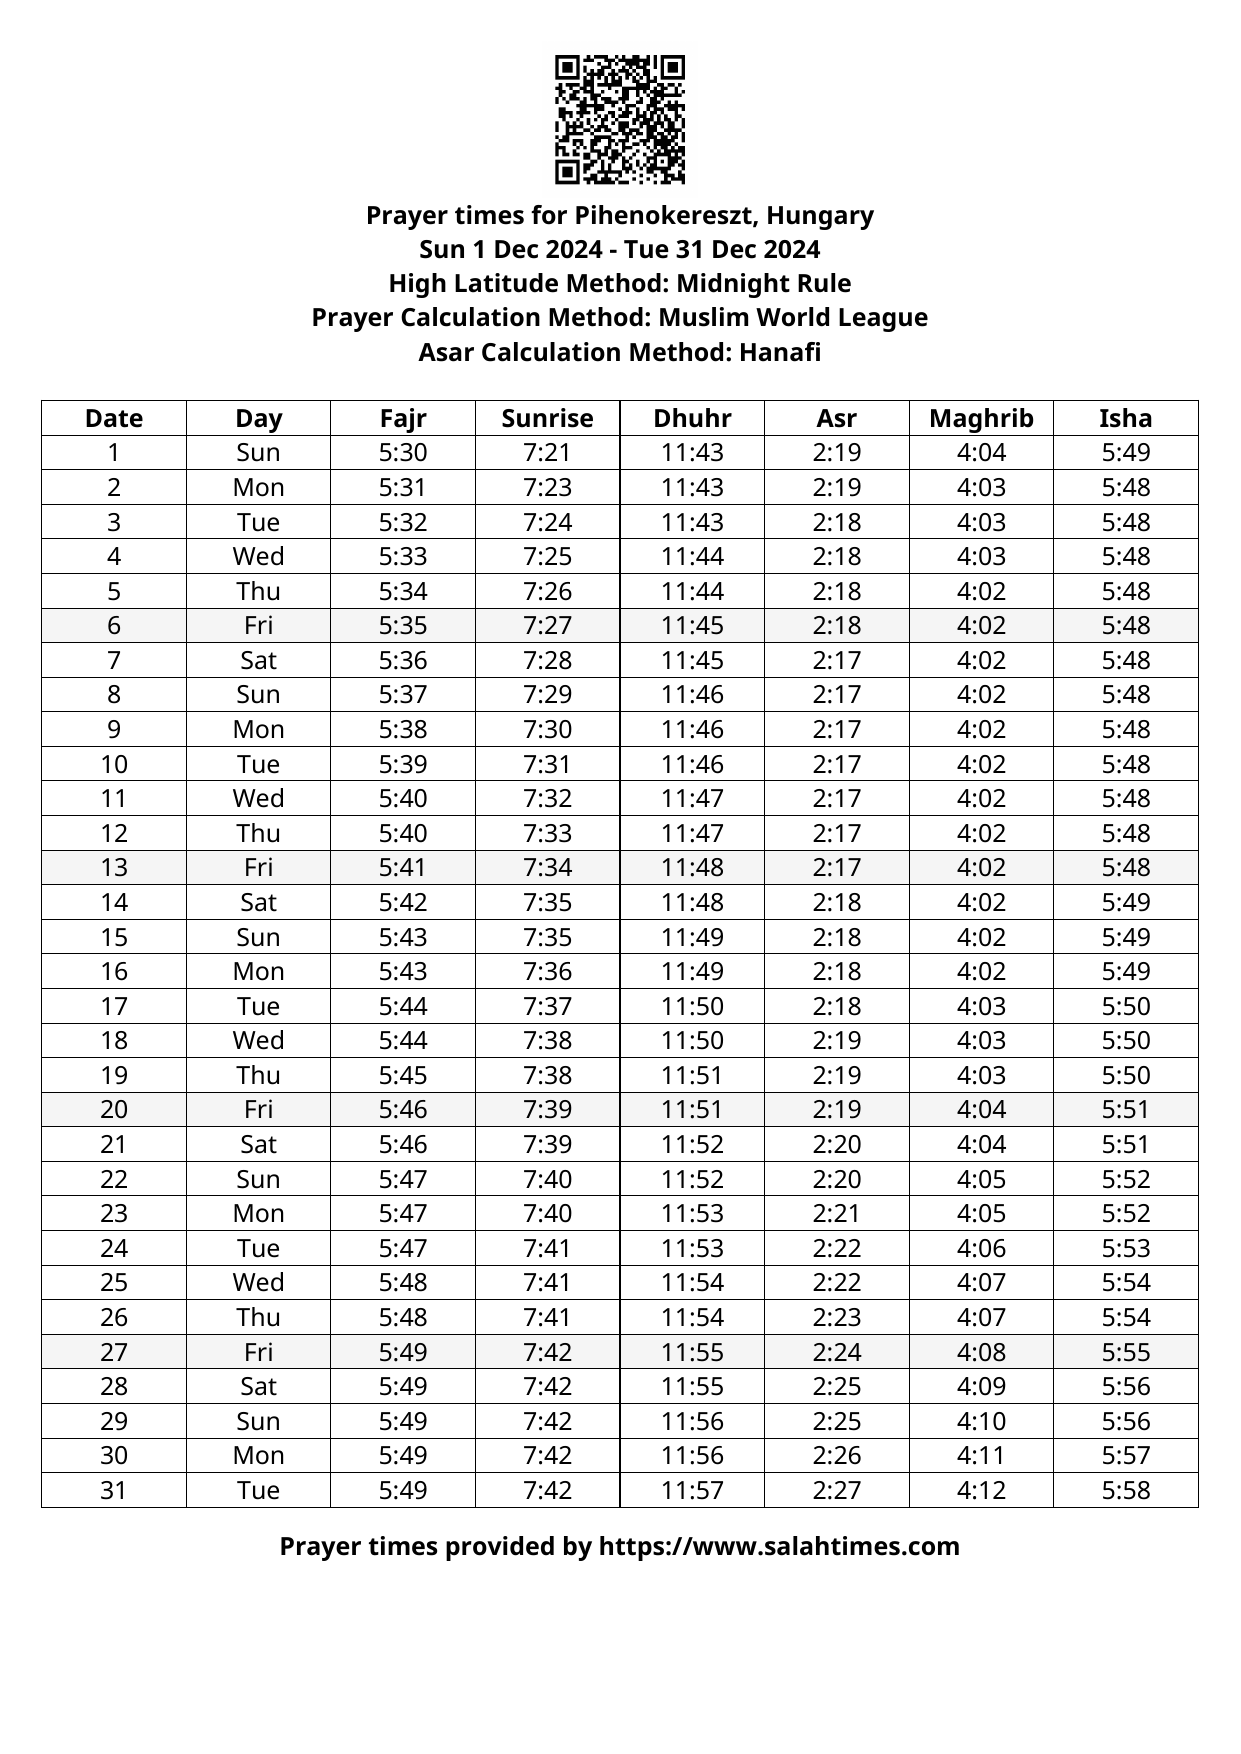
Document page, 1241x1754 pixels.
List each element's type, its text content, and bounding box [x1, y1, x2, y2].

table_cell 4:04 [910, 436, 1053, 469]
table_cell 19 [42, 1058, 186, 1092]
table_cell 7:21 [476, 436, 619, 469]
table_cell Tue [187, 505, 330, 538]
table_cell 11:47 [621, 781, 764, 815]
table_cell 2:26 [765, 1439, 909, 1472]
table_cell 17 [42, 989, 186, 1022]
table_cell Mon [187, 954, 330, 988]
table_cell Tue [187, 1231, 330, 1264]
table_cell 18 [42, 1024, 186, 1057]
table_cell Sun [187, 920, 330, 953]
table_cell 4:05 [910, 1162, 1053, 1195]
table_cell 5:48 [1054, 643, 1198, 677]
table_cell 7:36 [476, 954, 619, 988]
table_cell 4:04 [910, 1093, 1053, 1126]
table_cell 7:42 [476, 1335, 619, 1368]
table_cell 2 [42, 470, 186, 504]
table_cell 15 [42, 920, 186, 953]
table_cell 29 [42, 1404, 186, 1437]
table_cell 5:33 [331, 539, 475, 573]
table_cell Fri [187, 1335, 330, 1368]
table_cell 11:51 [621, 1058, 764, 1092]
table_cell 7 [42, 643, 186, 677]
table_cell 7:42 [476, 1369, 619, 1403]
table_cell 2:18 [765, 539, 909, 573]
table_cell 2:18 [765, 574, 909, 607]
table_cell 7:31 [476, 747, 619, 780]
table_header Day [187, 401, 330, 434]
table_cell 5:48 [1054, 470, 1198, 504]
table_cell 7:35 [476, 920, 619, 953]
table_cell 5:48 [1054, 816, 1198, 849]
table_cell 2:22 [765, 1266, 909, 1299]
table_cell Sun [187, 1162, 330, 1195]
table_cell 5:48 [1054, 505, 1198, 538]
table_cell 7:25 [476, 539, 619, 573]
table_cell 11:55 [621, 1369, 764, 1403]
table_cell 5:57 [1054, 1439, 1198, 1472]
table_cell 11:53 [621, 1196, 764, 1230]
table_cell Fri [187, 609, 330, 642]
table_cell 5:44 [331, 989, 475, 1022]
table_cell 4:02 [910, 747, 1053, 780]
table_cell Tue [187, 989, 330, 1022]
table_cell 11:48 [621, 885, 764, 919]
table_cell Wed [187, 1024, 330, 1057]
table_cell 7:28 [476, 643, 619, 677]
table_cell 7:37 [476, 989, 619, 1022]
table_cell 2:17 [765, 712, 909, 746]
table_cell 5:31 [331, 470, 475, 504]
table_cell 4:03 [910, 1058, 1053, 1092]
table_cell 2:18 [765, 885, 909, 919]
table_cell 2:22 [765, 1231, 909, 1264]
table_cell 5:49 [331, 1335, 475, 1368]
table_cell Sun [187, 678, 330, 711]
table_cell Sat [187, 1369, 330, 1403]
table_cell 11:50 [621, 989, 764, 1022]
table_cell Sun [187, 436, 330, 469]
table_cell 12 [42, 816, 186, 849]
table_cell Mon [187, 712, 330, 746]
table_cell 7:42 [476, 1439, 619, 1472]
table_cell 7:27 [476, 609, 619, 642]
table_cell 2:17 [765, 678, 909, 711]
table_cell Sat [187, 885, 330, 919]
table_cell 11:45 [621, 609, 764, 642]
table_cell 5:49 [1054, 885, 1198, 919]
table_cell 5:50 [1054, 1058, 1198, 1092]
table_cell 4:04 [910, 1127, 1053, 1161]
table_cell 11:52 [621, 1162, 764, 1195]
table_cell 11:46 [621, 678, 764, 711]
table_cell Mon [187, 1196, 330, 1230]
table_cell 7:41 [476, 1300, 619, 1334]
table_cell 4:06 [910, 1231, 1053, 1264]
table_cell 27 [42, 1335, 186, 1368]
table_cell 4:12 [910, 1473, 1053, 1507]
table_cell 11:56 [621, 1439, 764, 1472]
table_cell 11:57 [621, 1473, 764, 1507]
table_cell 11:54 [621, 1300, 764, 1334]
table_cell 2:20 [765, 1162, 909, 1195]
table_cell 5:48 [1054, 851, 1198, 884]
table_cell 7:38 [476, 1024, 619, 1057]
table_cell 5:56 [1054, 1369, 1198, 1403]
table_cell Sat [187, 1127, 330, 1161]
table_cell 5:54 [1054, 1266, 1198, 1299]
table_cell 4:02 [910, 712, 1053, 746]
table_cell 7:38 [476, 1058, 619, 1092]
table_cell 5:46 [331, 1093, 475, 1126]
table_cell Fri [187, 851, 330, 884]
table_cell 30 [42, 1439, 186, 1472]
table_cell Sat [187, 643, 330, 677]
table_cell 2:18 [765, 954, 909, 988]
table_cell 4:11 [910, 1439, 1053, 1472]
table_cell 4:02 [910, 885, 1053, 919]
table_cell 11:43 [621, 505, 764, 538]
table_cell 5:47 [331, 1162, 475, 1195]
table_cell 11:53 [621, 1231, 764, 1264]
table_cell 4:09 [910, 1369, 1053, 1403]
table_cell 5:38 [331, 712, 475, 746]
table_cell 5:58 [1054, 1473, 1198, 1507]
table_cell 4:10 [910, 1404, 1053, 1437]
table_cell 5:45 [331, 1058, 475, 1092]
table_cell Tue [187, 1473, 330, 1507]
table_cell 4:02 [910, 643, 1053, 677]
table_cell 7:39 [476, 1093, 619, 1126]
table_cell 11:43 [621, 470, 764, 504]
table_cell 7:41 [476, 1266, 619, 1299]
table_cell 5 [42, 574, 186, 607]
table_cell 5:48 [1054, 609, 1198, 642]
table_cell 5:43 [331, 920, 475, 953]
table_header Date [42, 401, 186, 434]
table_cell 2:25 [765, 1369, 909, 1403]
table_cell 4:03 [910, 505, 1053, 538]
table_cell 2:17 [765, 851, 909, 884]
table_cell 7:40 [476, 1162, 619, 1195]
table_cell 2:25 [765, 1404, 909, 1437]
table_header Isha [1054, 401, 1198, 434]
table_cell 7:26 [476, 574, 619, 607]
table_cell 5:40 [331, 781, 475, 815]
table_cell Mon [187, 470, 330, 504]
table_cell 5:49 [331, 1369, 475, 1403]
table_cell 11 [42, 781, 186, 815]
table_cell 5:49 [331, 1404, 475, 1437]
table_cell 16 [42, 954, 186, 988]
table_cell 7:41 [476, 1231, 619, 1264]
table_cell 5:50 [1054, 989, 1198, 1022]
table_cell Sun [187, 1404, 330, 1437]
table_cell 7:33 [476, 816, 619, 849]
table_cell 2:19 [765, 1093, 909, 1126]
table_cell 5:37 [331, 678, 475, 711]
table_cell 2:21 [765, 1196, 909, 1230]
table_cell 3 [42, 505, 186, 538]
table_cell 23 [42, 1196, 186, 1230]
table_cell 5:36 [331, 643, 475, 677]
table_cell Tue [187, 747, 330, 780]
text Prayer Calculation Method: Muslim World League [42, 300, 1198, 334]
table_cell 7:35 [476, 885, 619, 919]
table_cell 4:03 [910, 989, 1053, 1022]
table_cell 5:48 [1054, 712, 1198, 746]
table_cell 2:17 [765, 781, 909, 815]
table_cell 5:52 [1054, 1162, 1198, 1195]
table_cell 4:07 [910, 1266, 1053, 1299]
table_cell 4:02 [910, 574, 1053, 607]
table_cell 4:02 [910, 816, 1053, 849]
table_cell 5:49 [331, 1473, 475, 1507]
table_cell 2:18 [765, 609, 909, 642]
table_cell 2:17 [765, 643, 909, 677]
table_cell 20 [42, 1093, 186, 1126]
table_cell 22 [42, 1162, 186, 1195]
table_cell 5:48 [1054, 747, 1198, 780]
text Sun 1 Dec 2024 - Tue 31 Dec 2024 [42, 232, 1198, 266]
table_header Dhuhr [621, 401, 764, 434]
table_cell 11:44 [621, 574, 764, 607]
table_header Fajr [331, 401, 475, 434]
table_cell 5:48 [1054, 678, 1198, 711]
table_cell 4:02 [910, 920, 1053, 953]
table_cell 7:29 [476, 678, 619, 711]
table_cell 5:47 [331, 1231, 475, 1264]
table_cell 5:50 [1054, 1024, 1198, 1057]
table_cell 2:17 [765, 747, 909, 780]
table_cell 2:17 [765, 816, 909, 849]
table_cell 4:05 [910, 1196, 1053, 1230]
table_cell 5:46 [331, 1127, 475, 1161]
table_cell 13 [42, 851, 186, 884]
table_cell 2:23 [765, 1300, 909, 1334]
table_cell 5:53 [1054, 1231, 1198, 1264]
table_cell Thu [187, 574, 330, 607]
table_cell 5:54 [1054, 1300, 1198, 1334]
table_cell 1 [42, 436, 186, 469]
table_cell 11:51 [621, 1093, 764, 1126]
table_cell 10 [42, 747, 186, 780]
table_cell Thu [187, 1058, 330, 1092]
table_cell 4:02 [910, 954, 1053, 988]
table_cell 2:19 [765, 1024, 909, 1057]
text Prayer times provided by https://www.salahtimes.com [42, 1528, 1198, 1563]
text Asar Calculation Method: Hanafi [42, 334, 1198, 368]
table_cell 2:18 [765, 505, 909, 538]
table_cell 11:48 [621, 851, 764, 884]
table_cell Mon [187, 1439, 330, 1472]
table_cell 25 [42, 1266, 186, 1299]
table_cell 5:48 [1054, 539, 1198, 573]
table_cell 4:03 [910, 470, 1053, 504]
table_cell 5:48 [1054, 574, 1198, 607]
table_cell 4:02 [910, 851, 1053, 884]
table_cell 11:43 [621, 436, 764, 469]
table_cell 7:42 [476, 1473, 619, 1507]
table_cell 5:42 [331, 885, 475, 919]
table_header Sunrise [476, 401, 619, 434]
table_cell Fri [187, 1093, 330, 1126]
table_cell 5:47 [331, 1196, 475, 1230]
table_cell 4:03 [910, 1024, 1053, 1057]
table_cell 5:51 [1054, 1127, 1198, 1161]
text High Latitude Method: Midnight Rule [42, 266, 1198, 300]
table_cell 8 [42, 678, 186, 711]
table_cell 5:41 [331, 851, 475, 884]
table_cell Wed [187, 539, 330, 573]
table_cell 2:20 [765, 1127, 909, 1161]
table_cell 5:55 [1054, 1335, 1198, 1368]
table_cell 4:07 [910, 1300, 1053, 1334]
table_cell 5:48 [331, 1300, 475, 1334]
table_cell 7:30 [476, 712, 619, 746]
table_cell 4:02 [910, 781, 1053, 815]
table_cell 5:40 [331, 816, 475, 849]
table_cell 11:52 [621, 1127, 764, 1161]
table_header Maghrib [910, 401, 1053, 434]
table_header Asr [765, 401, 909, 434]
table_cell 7:34 [476, 851, 619, 884]
table_cell 11:45 [621, 643, 764, 677]
table_cell 2:19 [765, 436, 909, 469]
table_cell 2:18 [765, 920, 909, 953]
table_cell 5:35 [331, 609, 475, 642]
table_cell 5:56 [1054, 1404, 1198, 1437]
table_cell 9 [42, 712, 186, 746]
table_cell 5:48 [1054, 781, 1198, 815]
table_cell 5:43 [331, 954, 475, 988]
table_cell 7:24 [476, 505, 619, 538]
table_cell 11:46 [621, 712, 764, 746]
table_cell 5:32 [331, 505, 475, 538]
table_cell 2:24 [765, 1335, 909, 1368]
table_cell Thu [187, 816, 330, 849]
table_cell 7:32 [476, 781, 619, 815]
table_cell 26 [42, 1300, 186, 1334]
table_cell 7:23 [476, 470, 619, 504]
table_cell 5:49 [1054, 920, 1198, 953]
table_cell 2:27 [765, 1473, 909, 1507]
text Prayer times for Pihenokereszt, Hungary [42, 198, 1198, 232]
table_cell 5:39 [331, 747, 475, 780]
table_cell 5:44 [331, 1024, 475, 1057]
table_cell 11:54 [621, 1266, 764, 1299]
table_cell 4 [42, 539, 186, 573]
table_cell Wed [187, 781, 330, 815]
table_cell 4:02 [910, 678, 1053, 711]
table_cell 7:42 [476, 1404, 619, 1437]
table_cell 5:30 [331, 436, 475, 469]
table_cell 24 [42, 1231, 186, 1264]
table_cell 14 [42, 885, 186, 919]
table_cell Thu [187, 1300, 330, 1334]
table_cell 7:39 [476, 1127, 619, 1161]
table_cell 5:49 [1054, 436, 1198, 469]
table_cell 7:40 [476, 1196, 619, 1230]
table_cell 11:44 [621, 539, 764, 573]
table_cell 11:49 [621, 920, 764, 953]
table_cell 6 [42, 609, 186, 642]
table_cell 21 [42, 1127, 186, 1161]
table_cell 2:19 [765, 1058, 909, 1092]
table_cell 5:48 [331, 1266, 475, 1299]
table_cell 11:49 [621, 954, 764, 988]
table_cell 4:03 [910, 539, 1053, 573]
table_cell 28 [42, 1369, 186, 1403]
table_cell 5:49 [1054, 954, 1198, 988]
table_cell 11:50 [621, 1024, 764, 1057]
table_cell 11:46 [621, 747, 764, 780]
table_cell 5:51 [1054, 1093, 1198, 1126]
table_cell 2:18 [765, 989, 909, 1022]
table_cell 4:02 [910, 609, 1053, 642]
table_cell 31 [42, 1473, 186, 1507]
table_cell 5:49 [331, 1439, 475, 1472]
table_cell 2:19 [765, 470, 909, 504]
table_cell 11:56 [621, 1404, 764, 1437]
table_cell 5:34 [331, 574, 475, 607]
picture [542, 41, 699, 198]
table_cell 11:55 [621, 1335, 764, 1368]
table_cell Wed [187, 1266, 330, 1299]
table_cell 11:47 [621, 816, 764, 849]
table_cell 5:52 [1054, 1196, 1198, 1230]
table_cell 4:08 [910, 1335, 1053, 1368]
